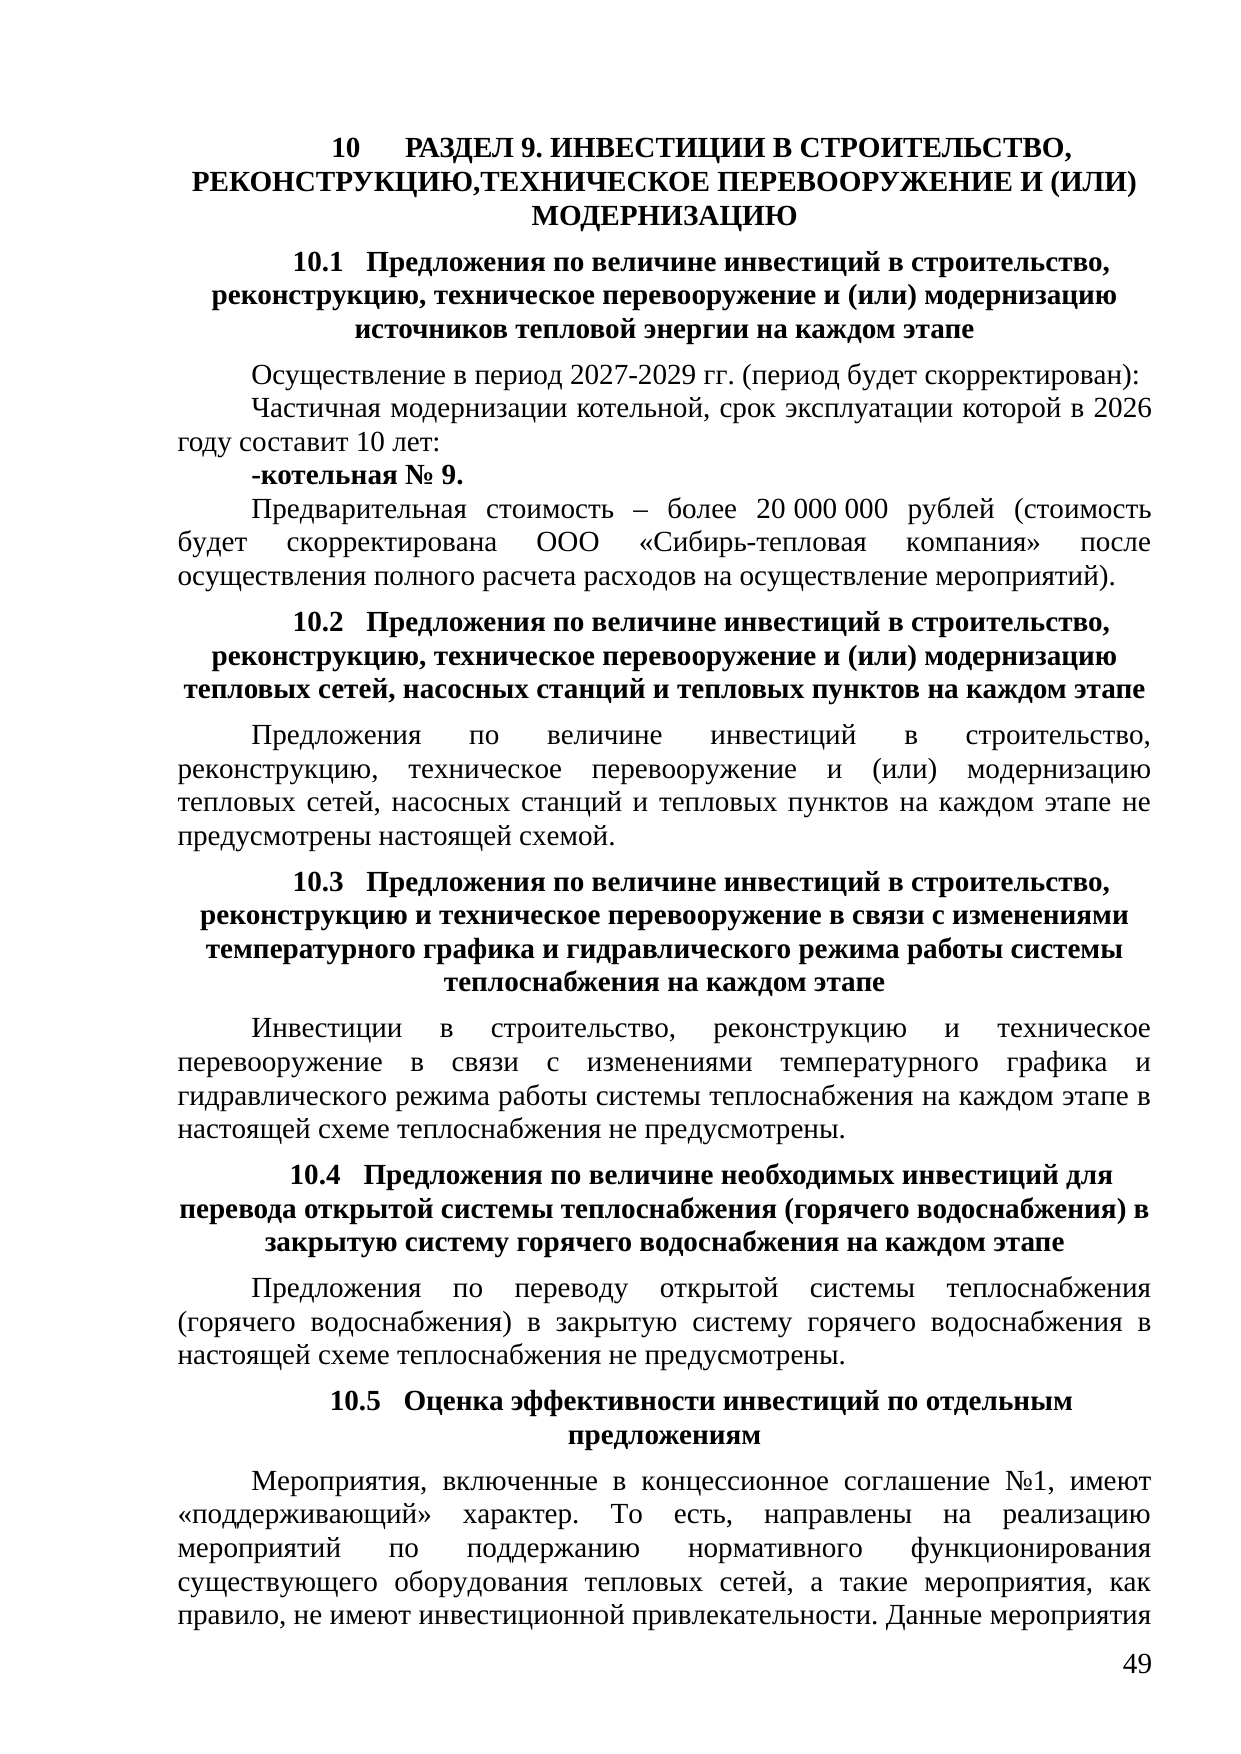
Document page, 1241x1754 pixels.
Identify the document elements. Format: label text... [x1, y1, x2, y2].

subtitle Предложения по величине инвестиций в строительство, реконструкцию, техническое перевооружение и (или) модернизацию тепловых сетей, насосных станций и тепловых пунктов на каждом этапе [177, 604, 1152, 705]
subtitle Предложения по величине необходимых инвестиций для перевода открытой системы теплоснабжения (горячего водоснабжения) в закрытую систему горячего водоснабжения на каждом этапе [177, 1157, 1152, 1258]
text Предварительная стоимость – более 20 000 000 рублей (стоимость будет скорректирована ООО «Сибирь-тепловая компания» после осуществления полного расчета расходов на осуществление мероприятий). [177, 491, 1152, 592]
text Предложения по переводу открытой системы теплоснабжения (горячего водоснабжения) в закрытую систему горячего водоснабжения в настоящей схеме теплоснабжения не предусмотрены. [177, 1270, 1152, 1371]
subtitle Частичная модернизации котельной, срок эксплуатации которой в 2026 году составит 10 лет: [177, 390, 1152, 457]
text Предложения по величине инвестиций в строительство, реконструкцию, техническое перевооружение и (или) модернизацию тепловых сетей, насосных станций и тепловых пунктов на каждом этапе не предусмотрены настоящей схемой. [177, 717, 1152, 851]
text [177, 1463, 1152, 1631]
subtitle РАЗДЕЛ 9. ИНВЕСТИЦИИ В СТРОИТЕЛЬСТВО, РЕКОНСТРУКЦИЮ,ТЕХНИЧЕСКОЕ ПЕРЕВООРУЖЕНИЕ И (ИЛИ) МОДЕРНИЗАЦИЮ [177, 131, 1152, 231]
subtitle -котельная № 9. [177, 457, 1152, 491]
subtitle Предложения по величине инвестиций в строительство, реконструкцию, техническое перевооружение и (или) модернизацию источников тепловой энергии на каждом этапе [177, 244, 1152, 344]
text Осуществление в период 2027-2029 гг. (период будет скорректирован): [177, 357, 1152, 390]
subtitle Предложения по величине инвестиций в строительство, реконструкцию и техническое перевооружение в связи с изменениями температурного графика и гидравлического режима работы системы теплоснабжения на каждом этапе [177, 864, 1152, 998]
text Инвестиции в строительство, реконструкцию и техническое перевооружение в связи с изменениями температурного графика и гидравлического режима работы системы теплоснабжения на каждом этапе в настоящей схеме теплоснабжения не предусмотрены. [177, 1011, 1152, 1145]
subtitle Оценка эффективности инвестиций по отдельным предложениям [177, 1383, 1152, 1451]
